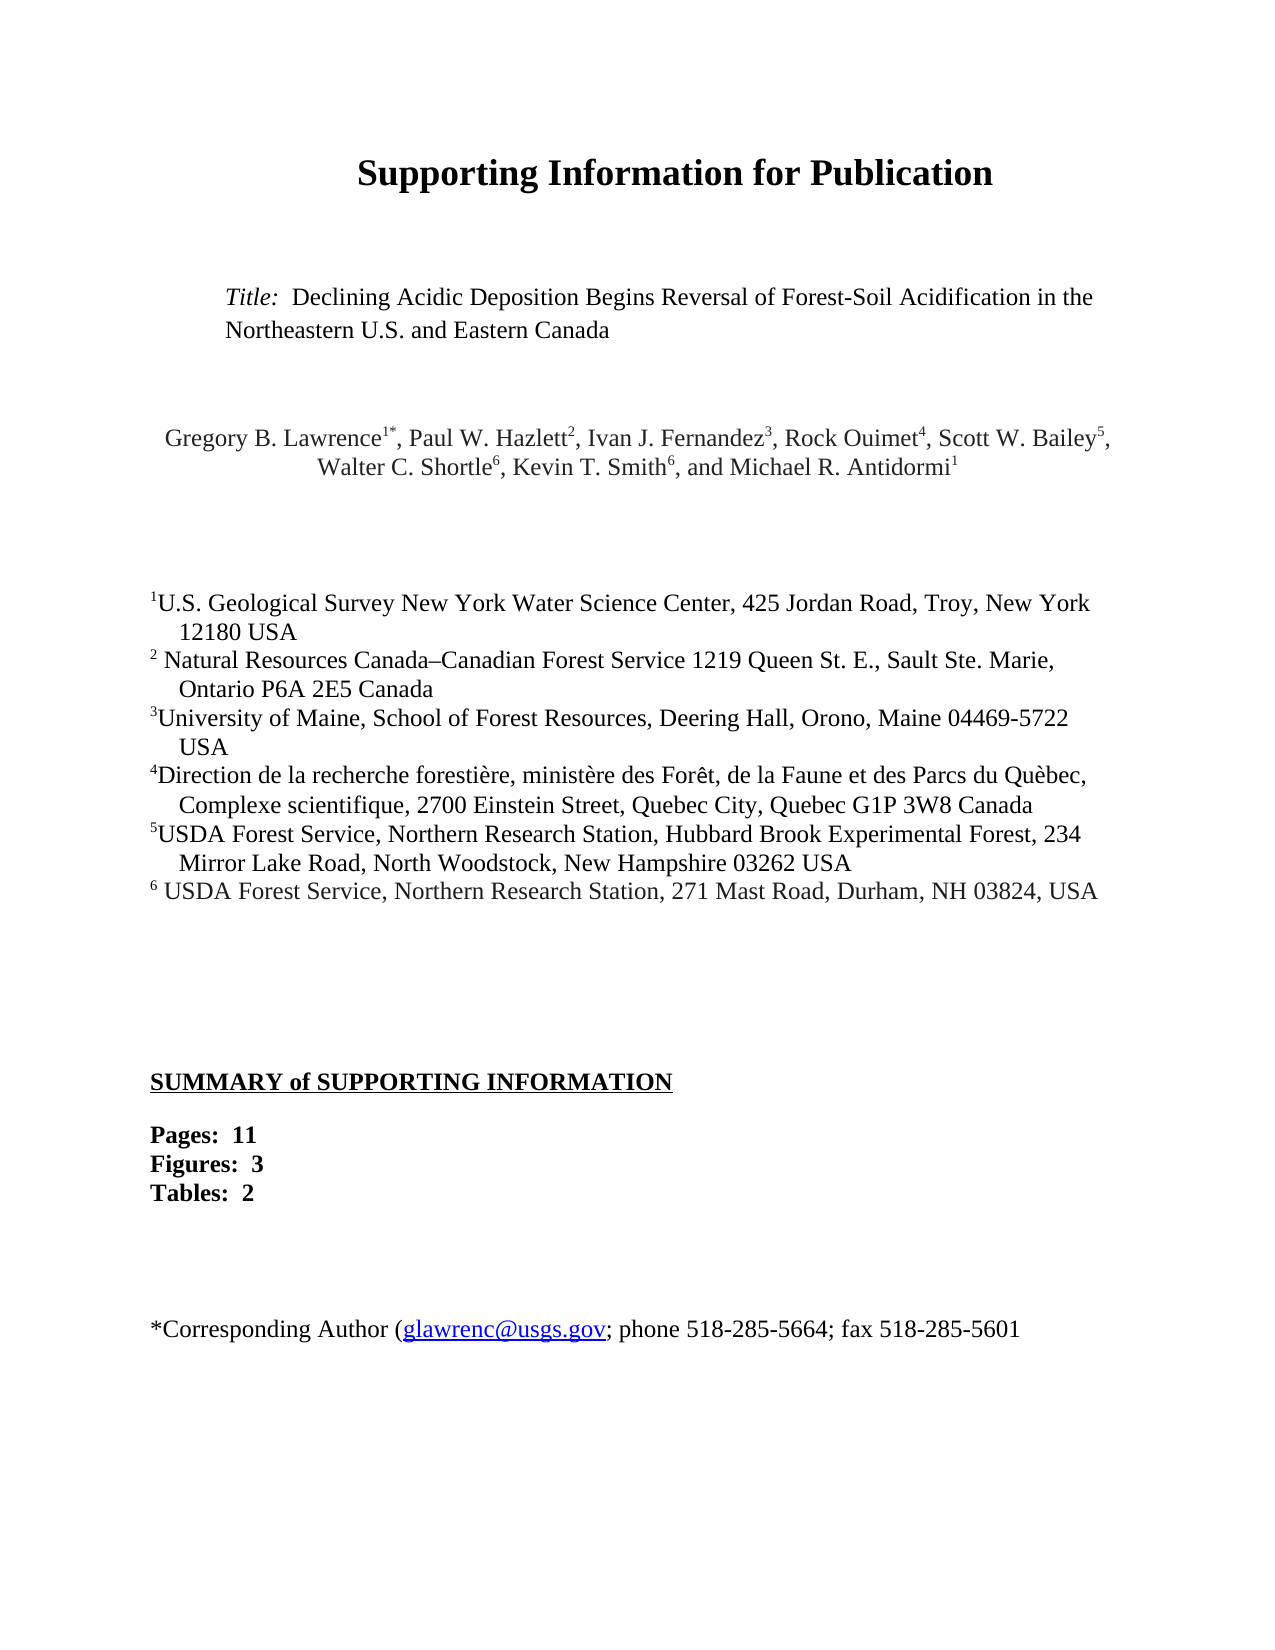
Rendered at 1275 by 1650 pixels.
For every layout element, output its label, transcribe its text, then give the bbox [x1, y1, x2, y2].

text Figures: 3 [150, 1149, 1125, 1178]
text Gregory B. Lawrence1*, Paul W. Hazlett2, Ivan J. Fernandez3, Rock Ouimet4, Scott W. Bailey5, Walter C. Shortle6, Kevin T. Smith6, and Michael R. Antidormi1 [150, 423, 1125, 480]
text 5USDA Forest Service, Northern Research Station, Hubbard Brook Experimental Forest, 234 Mirror Lake Road, North Woodstock, New Hampshire 03262 USA [150, 819, 1125, 876]
list Title: Declining Acidic Deposition Begins Reversal of Forest-Soil Acidification in the Northeastern U.S. and Eastern Canada [225, 282, 1125, 344]
text Pages: 11 [150, 1121, 1125, 1149]
text *Corresponding Author (glawrenc@usgs.gov; phone 518-285-5664; fax 518-285-5601 [150, 1314, 1125, 1343]
text Tables: 2 [150, 1178, 1125, 1207]
list Supporting Information for Publication [225, 150, 1125, 193]
text 4Direction de la recherche forestière, ministère des Forêt, de la Faune et des Parcs du Quèbec, Complexe scientifique, 2700 Einstein Street, Quebec City, Quebec G1P 3W8 Canada [150, 761, 1125, 819]
text 1U.S. Geological Survey New York Water Science Center, 425 Jordan Road, Troy, New York 12180 USA [150, 588, 1125, 646]
text 2 Natural Resources Canada–Canadian Forest Service 1219 Queen St. E., Sault Ste. Marie, Ontario P6A 2E5 Canada [150, 646, 1125, 703]
text 6 USDA Forest Service, Northern Research Station, 271 Mast Road, Durham, NH 03824, USA [150, 876, 1125, 905]
text 3University of Maine, School of Forest Resources, Deering Hall, Orono, Maine 04469-5722 USA [150, 703, 1125, 761]
text SUMMARY of SUPPORTING INFORMATION [150, 1067, 1125, 1095]
